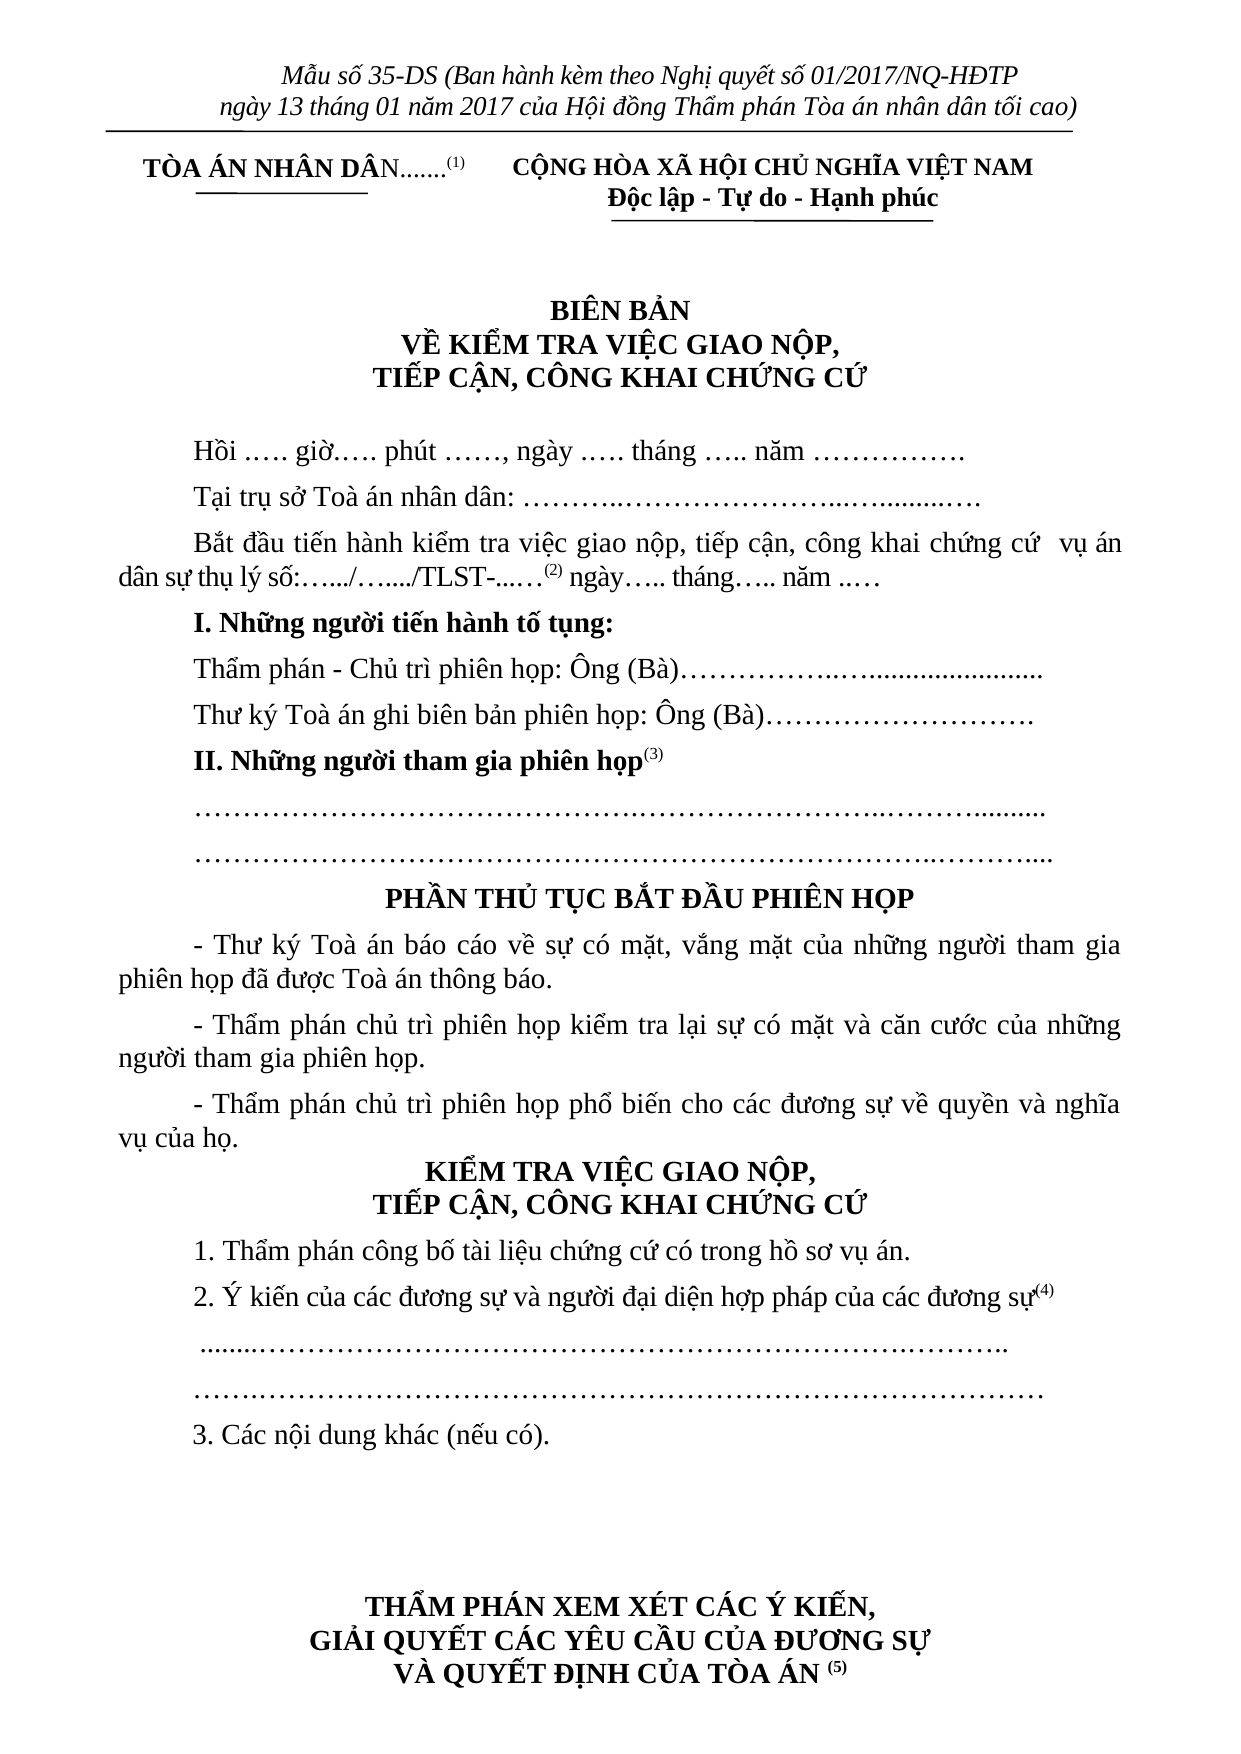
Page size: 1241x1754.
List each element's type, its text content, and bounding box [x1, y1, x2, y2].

text …….……………………………………………………………………… [118, 1371, 1122, 1405]
table_header TÒA ÁN NHÂN DÂN.......(1) [129, 153, 478, 293]
table_header CỘNG HÒA XÃ HỘI CHỦ NGHĨA VIỆT NAM Độc lập - Tự do - Hạnh phúc [478, 153, 1067, 293]
text Mẫu số 35-DS (Ban hành kèm theo Nghị quyết số 01/2017/NQ-HĐTP [118, 59, 1122, 90]
text ……………………………………….……………………..……….......... [118, 789, 1122, 823]
text II. Những người tham gia phiên họp(3) [118, 743, 1122, 777]
text VỀ KIỂM TRA VIỆC GIAO NỘP, [118, 327, 1122, 361]
text Tại trụ sở Toà án nhân dân: ………..…………………...….........…. [118, 479, 1122, 513]
text - Thư ký Toà án báo cáo về sự có mặt, vắng mặt của những người tham gia phiên họp đã được Toà án thông báo. [118, 927, 1122, 994]
text …………………………………………………………………..……….... [118, 835, 1122, 869]
text 2. Ý kiến của các đương sự và người đại diện hợp pháp của các đương sự(4) [118, 1279, 1122, 1313]
text PHẦN THỦ TỤC BẮT ĐẦU PHIÊN HỌP [118, 881, 1122, 915]
text Bắt đầu tiến hành kiểm tra việc giao nộp, tiếp cận, công khai chứng cứ vụ án dân sự thụ lý số:….../…..../TLST-...…(2) ngày….. tháng….. năm ..… [118, 526, 1122, 593]
text - Thẩm phán chủ trì phiên họp phổ biến cho các đương sự về quyền và nghĩa vụ của họ. [118, 1087, 1122, 1154]
text Thư ký Toà án ghi biên bản phiên họp: Ông (Bà)………………………. [118, 697, 1122, 731]
text I. Những người tiến hành tố tụng: [118, 605, 1122, 639]
text 3. Các nội dung khác (nếu có). [118, 1417, 1122, 1451]
text VÀ QUYẾT ĐỊNH CỦA TÒA ÁN (5) [118, 1656, 1122, 1690]
text Thẩm phán - Chủ trì phiên họp: Ông (Bà)……………..…........................ [118, 651, 1122, 685]
text THẨM PHÁN XEM XÉT CÁC Ý KIẾN, [118, 1589, 1122, 1623]
text TIẾP CẬN, CÔNG KHAI CHỨNG CỨ [118, 361, 1122, 394]
text ngày 13 tháng 01 năm 2017 của Hội đồng Thẩm phán Tòa án nhân dân tối cao) [118, 90, 1122, 121]
text Hồi .…. giờ.…. phút ……, ngày .…. tháng ….. năm ……………. [118, 433, 1122, 467]
text GIẢI QUYẾT CÁC YÊU CẦU CỦA ĐƯƠNG SỰ [118, 1623, 1122, 1656]
text TIẾP CẬN, CÔNG KHAI CHỨNG CỨ [118, 1187, 1122, 1221]
text - Thẩm phán chủ trì phiên họp kiểm tra lại sự có mặt và căn cước của những người tham gia phiên họp. [118, 1007, 1122, 1074]
text ........………………………………………………………….……….. [118, 1325, 1122, 1359]
text BIÊN BẢN [118, 293, 1122, 327]
text KIỂM TRA VIỆC GIAO NỘP, [118, 1154, 1122, 1187]
text 1. Thẩm phán công bố tài liệu chứng cứ có trong hồ sơ vụ án. [118, 1233, 1122, 1267]
